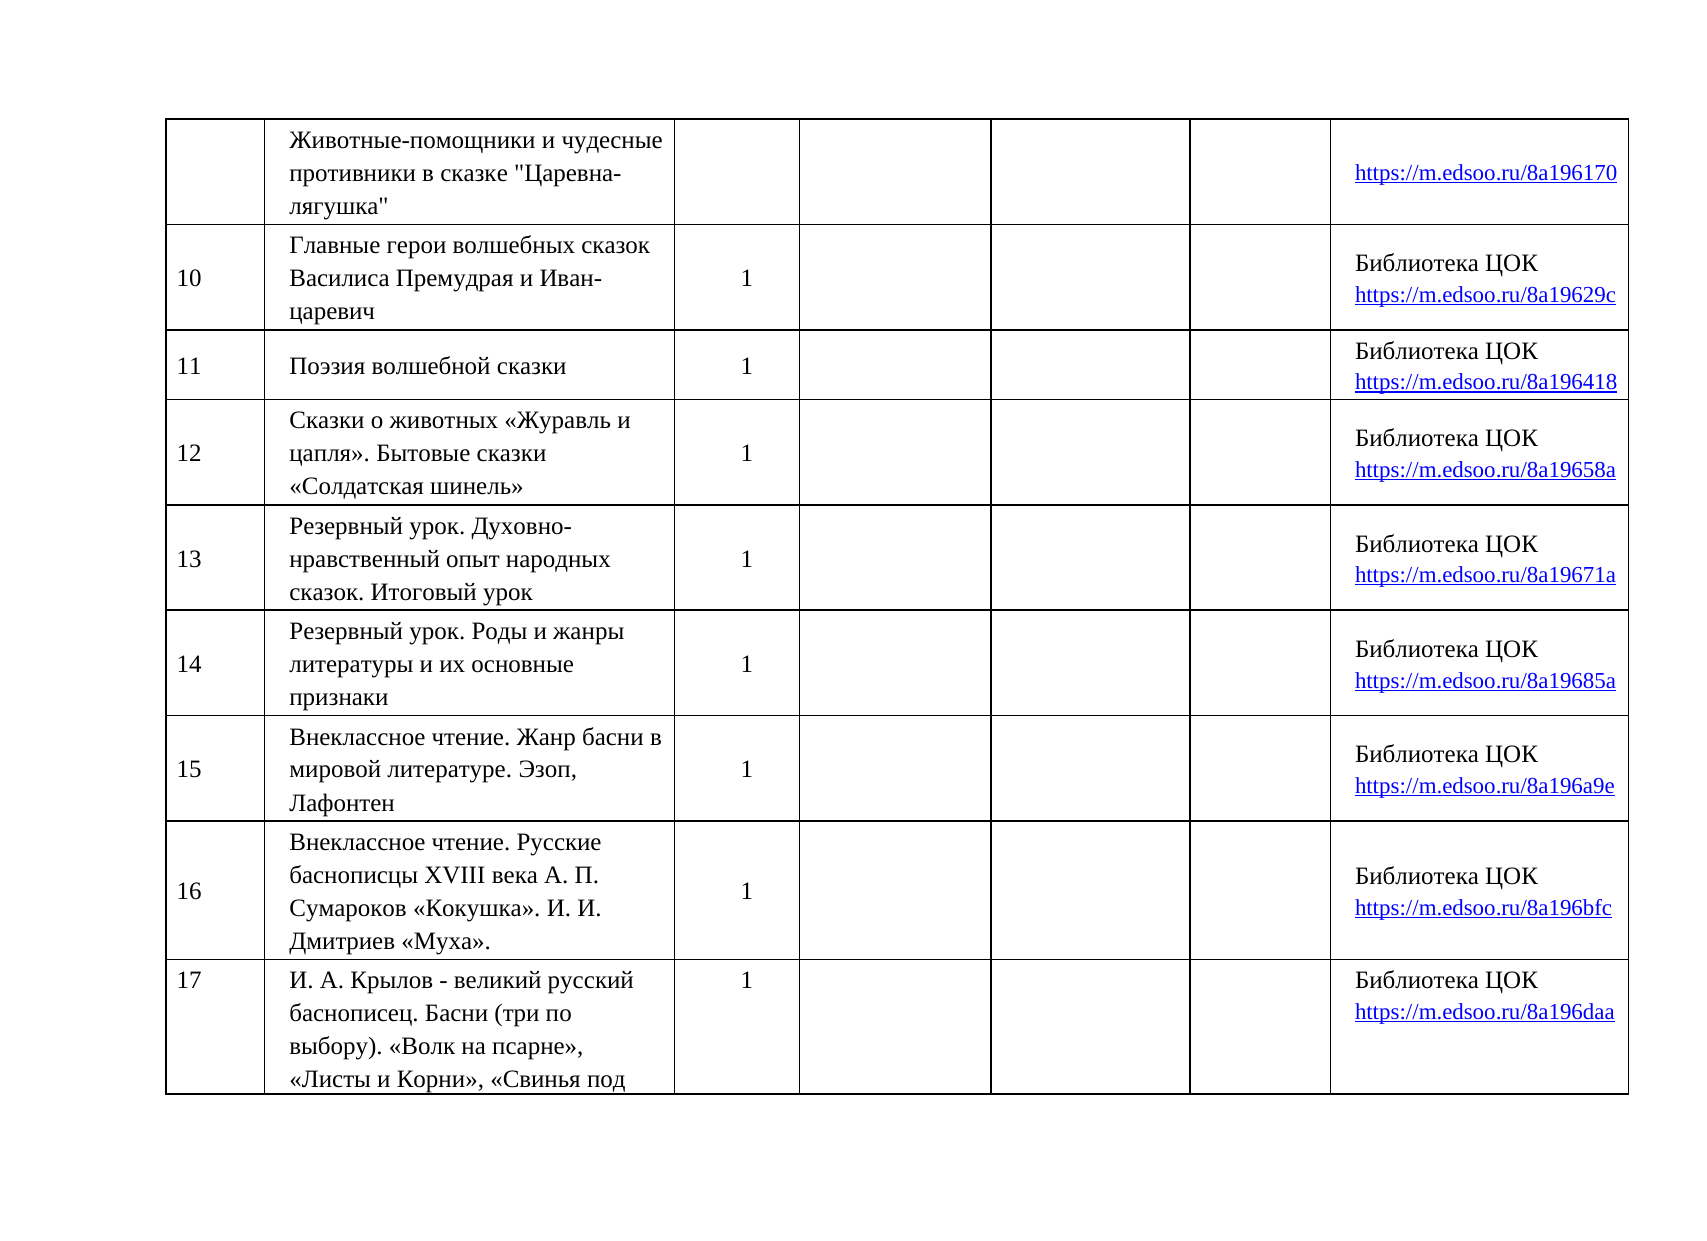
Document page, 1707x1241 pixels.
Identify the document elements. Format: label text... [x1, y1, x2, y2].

table_cell [800, 611, 990, 715]
table_cell [992, 506, 1189, 609]
table_cell Внеклассное чтение. Жанр басни в мировой литературе. Эзоп, Лафонтен [265, 716, 674, 820]
table_cell Библиотека ЦОК https://m.edsoo.ru/8a19671a [1331, 506, 1628, 609]
table_cell 1 [675, 960, 799, 1093]
table_cell [1191, 400, 1330, 504]
table_cell Библиотека ЦОК https://m.edsoo.ru/8a196a9e [1331, 716, 1628, 820]
table_cell Главные герои волшебных сказок Василиса Премудрая и Иван-царевич [265, 225, 674, 329]
table_cell Резервный урок. Духовно-нравственный опыт народных сказок. Итоговый урок [265, 506, 674, 609]
table_cell [992, 400, 1189, 504]
table_cell 1 [675, 716, 799, 820]
table_cell [800, 506, 990, 609]
table_cell [992, 822, 1189, 959]
table_cell 1 [675, 120, 799, 223]
table_cell Библиотека ЦОК https://m.edsoo.ru/8a19658a [1331, 400, 1628, 504]
table_cell 1 [675, 611, 799, 715]
table_cell Библиотека ЦОК https://m.edsoo.ru/8a196bfc [1331, 822, 1628, 959]
table_cell [1191, 611, 1330, 715]
table_cell [800, 225, 990, 329]
table_cell Резервный урок. Роды и жанры литературы и их основные признаки [265, 611, 674, 715]
table_cell 11 [167, 331, 264, 398]
table_cell [992, 611, 1189, 715]
table_cell [800, 716, 990, 820]
table_cell [800, 960, 990, 1093]
table_cell 1 [675, 225, 799, 329]
table_cell 9 [167, 120, 264, 223]
table_cell Библиотека ЦОК https://m.edsoo.ru/8a19685a [1331, 611, 1628, 715]
table_cell 14 [167, 611, 264, 715]
table_cell [1191, 960, 1330, 1093]
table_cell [1331, 120, 1628, 223]
table_cell 1 [675, 506, 799, 609]
table_cell Внеклассное чтение. Русские баснописцы XVIII века А. П. Сумароков «Кокушка». И. И. Дмитриев «Муха». [265, 822, 674, 959]
table_cell 15 [167, 716, 264, 820]
table_cell Библиотека ЦОК https://m.edsoo.ru/8a196418 [1331, 331, 1628, 398]
table_cell 1 [675, 400, 799, 504]
table_cell 17 [167, 960, 264, 1093]
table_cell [1331, 960, 1628, 1093]
table_cell [1191, 331, 1330, 398]
table_cell Поэзия волшебной сказки [265, 331, 674, 398]
table_cell [992, 960, 1189, 1093]
table_cell 1 [675, 331, 799, 398]
table_cell [800, 822, 990, 959]
table_cell Сказки о животных «Журавль и цапля». Бытовые сказки «Солдатская шинель» [265, 400, 674, 504]
table_cell [992, 120, 1189, 223]
table_cell [1191, 120, 1330, 223]
table_cell [800, 331, 990, 398]
table_cell [800, 400, 990, 504]
table_cell [992, 225, 1189, 329]
table_cell [800, 120, 990, 223]
table_cell [1191, 822, 1330, 959]
table_cell [1191, 225, 1330, 329]
table_cell 12 [167, 400, 264, 504]
table_cell [992, 331, 1189, 398]
table_cell 16 [167, 822, 264, 959]
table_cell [265, 120, 674, 223]
table_cell 1 [675, 822, 799, 959]
table_cell [1191, 506, 1330, 609]
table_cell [265, 960, 674, 1093]
table_cell [992, 716, 1189, 820]
table_cell [1191, 716, 1330, 820]
table_cell 10 [167, 225, 264, 329]
table_cell Библиотека ЦОК https://m.edsoo.ru/8a19629c [1331, 225, 1628, 329]
table_cell 13 [167, 506, 264, 609]
